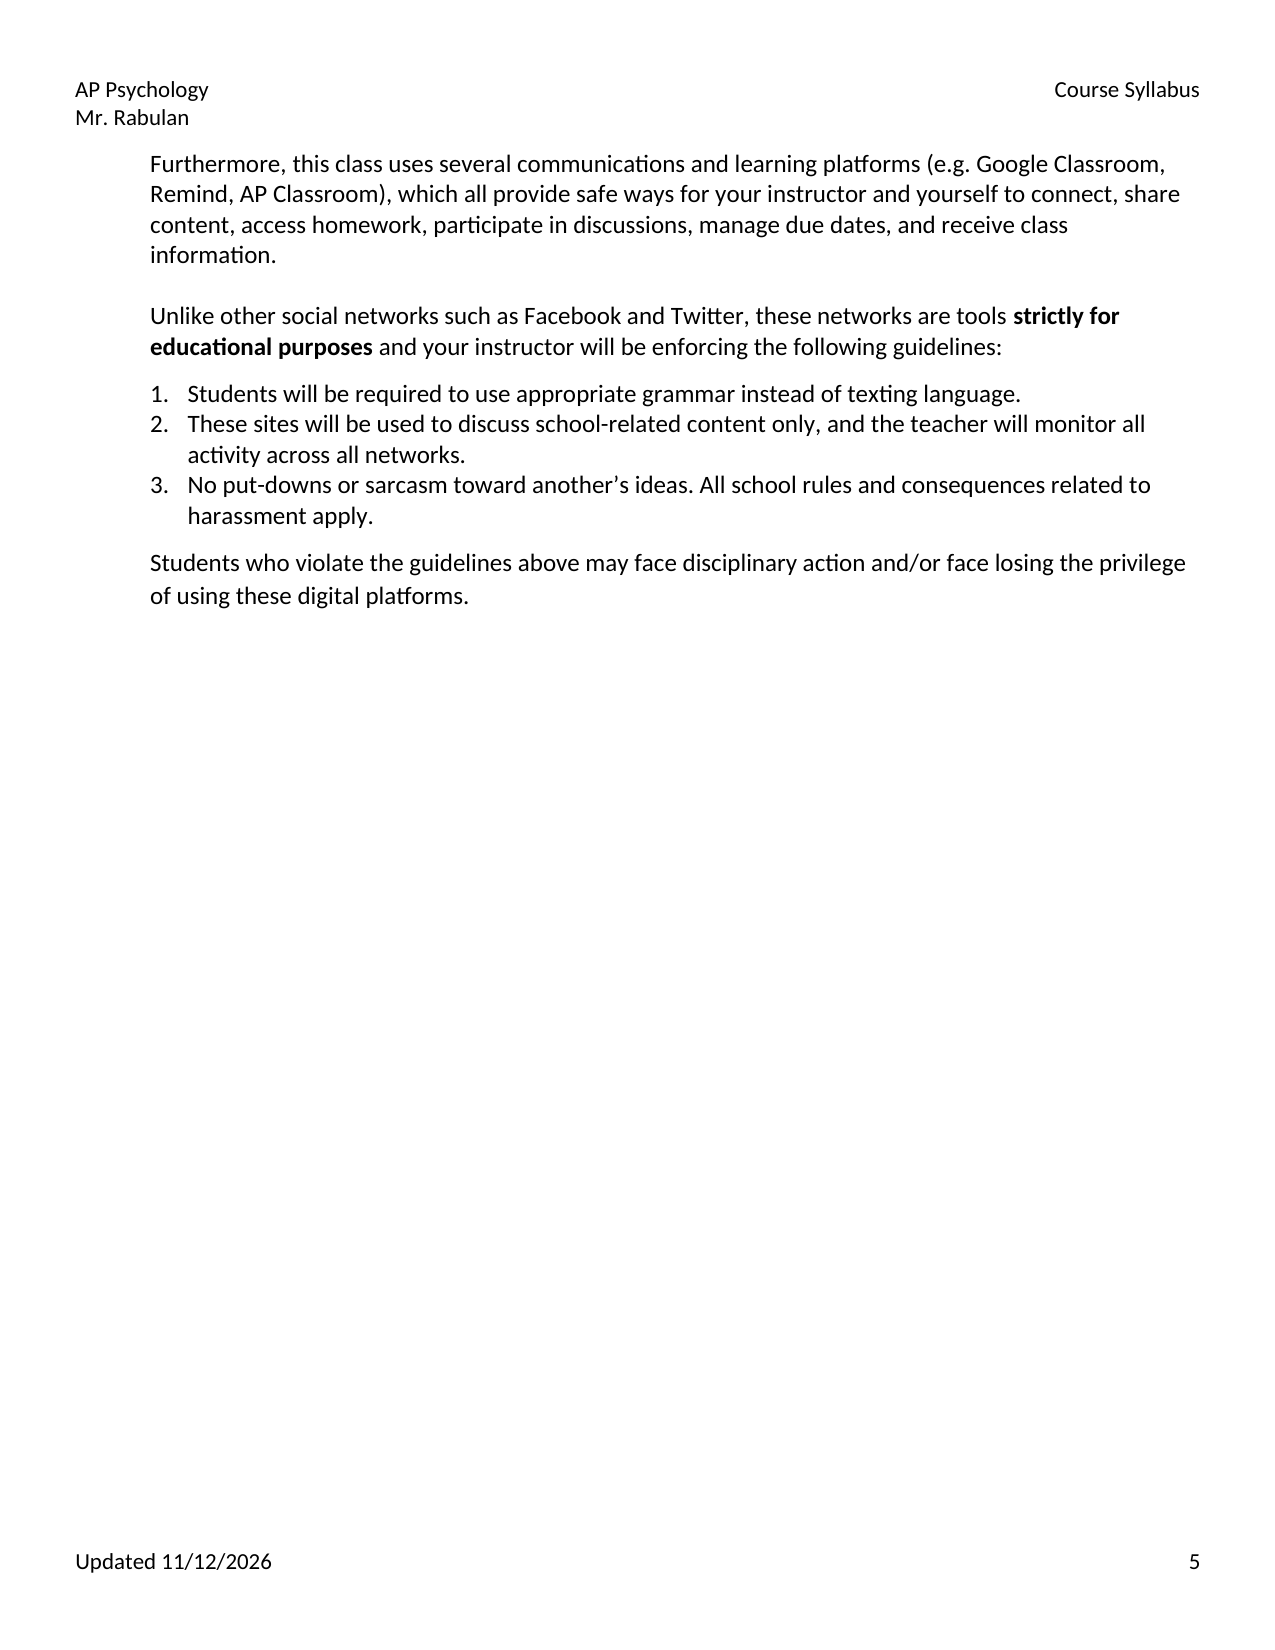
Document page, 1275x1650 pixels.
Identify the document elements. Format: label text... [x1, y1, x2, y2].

list Students will be required to use appropriate grammar instead of texting language. [150, 378, 1200, 408]
text Furthermore, this class uses several communications and learning platforms (e.g. Google Classroom, Remind, AP Classroom), which all provide safe ways for your instructor and yourself to connect, share content, access homework, participate in discussions, manage due dates, and receive class information. [150, 148, 1200, 270]
list These sites will be used to discuss school-related content only, and the teacher will monitor all activity across all networks. [150, 408, 1200, 469]
text Unlike other social networks such as Facebook and Twitter, these networks are tools strictly for educational purposes and your instructor will be enforcing the following guidelines: [1003, 300, 1200, 361]
list No put-downs or sarcasm toward another’s ideas. All school rules and consequences related to harassment apply. [150, 469, 1200, 531]
text Students who violate the guidelines above may face disciplinary action and/or face losing the privilege of using these digital platforms. [150, 547, 1200, 611]
